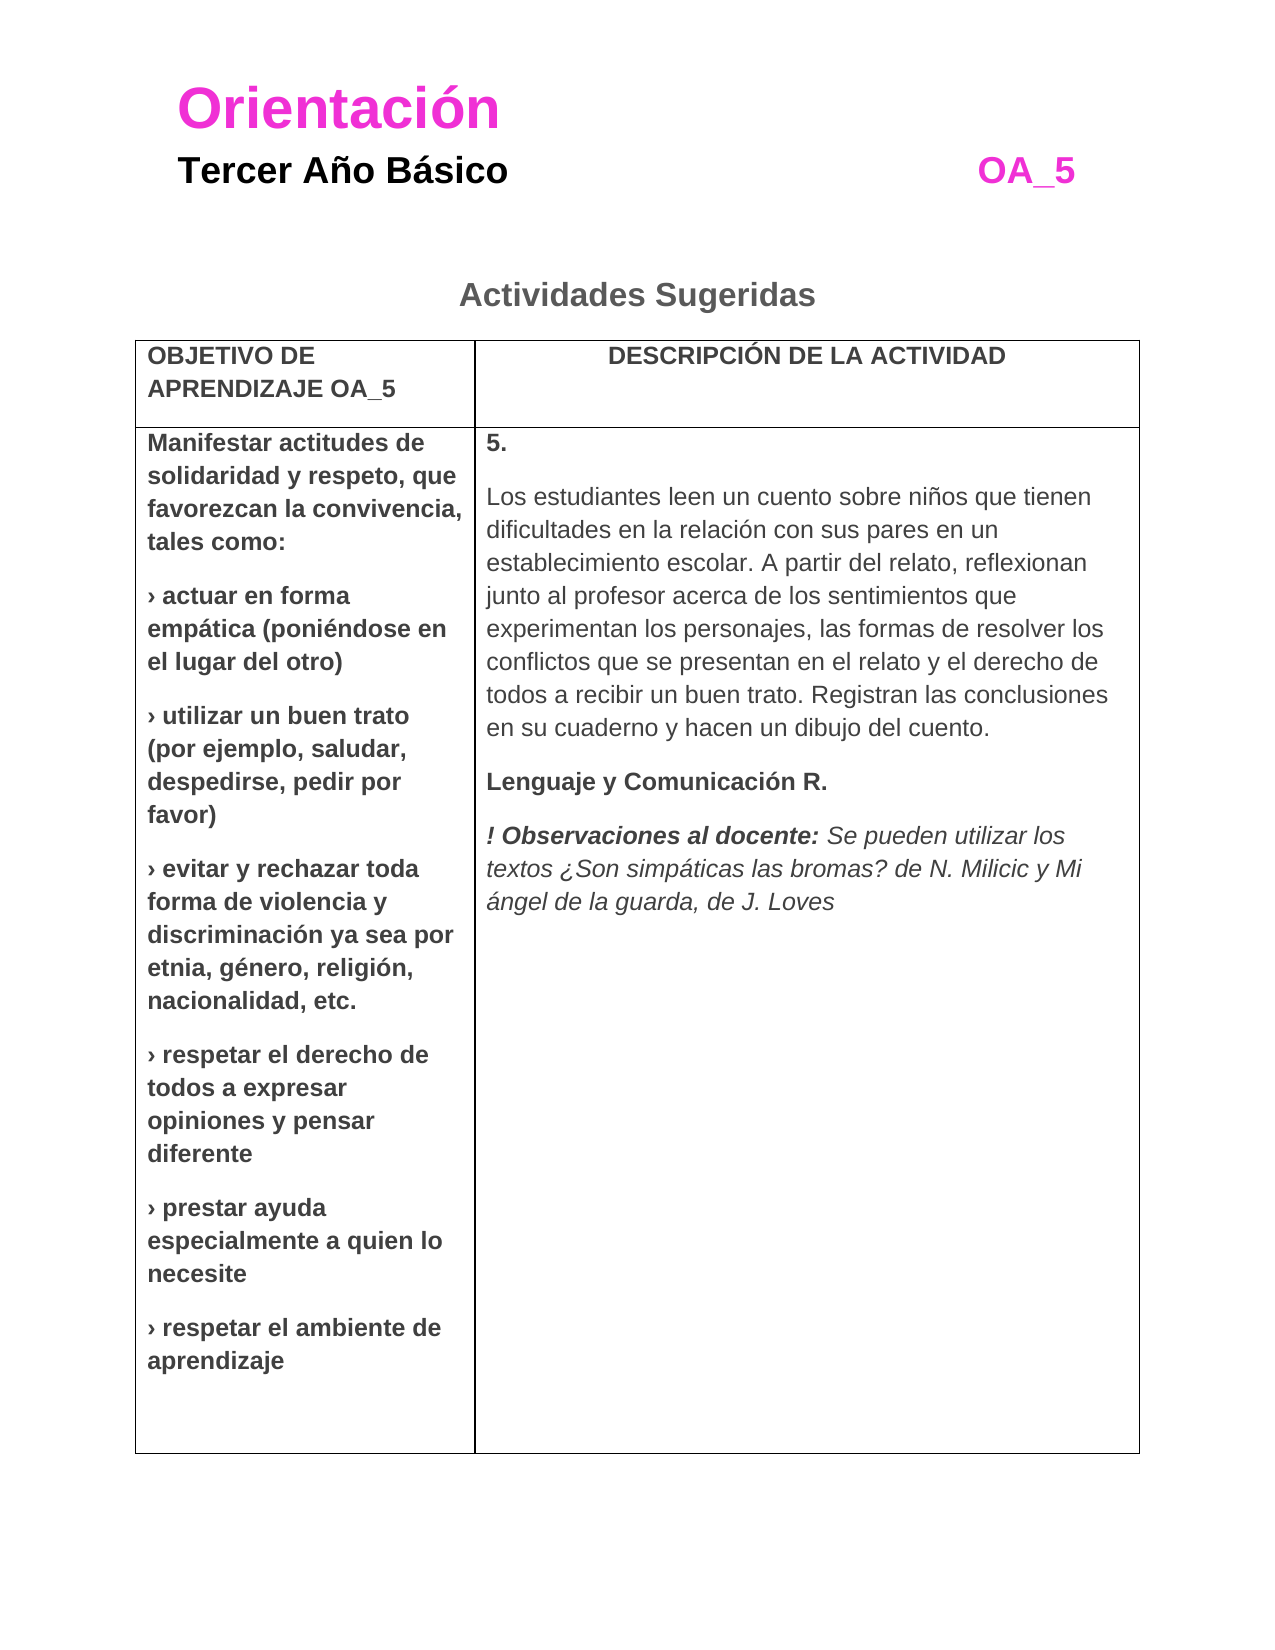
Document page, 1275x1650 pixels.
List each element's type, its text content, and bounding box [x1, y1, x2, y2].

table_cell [136, 428, 474, 1453]
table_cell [476, 428, 1139, 1453]
text Actividades Sugeridas [177, 274, 1098, 313]
table_header DESCRIPCIÓN DE LA ACTIVIDAD [476, 341, 1139, 427]
table_header OBJETIVO DE APRENDIZAJE OA_5 [136, 341, 474, 427]
